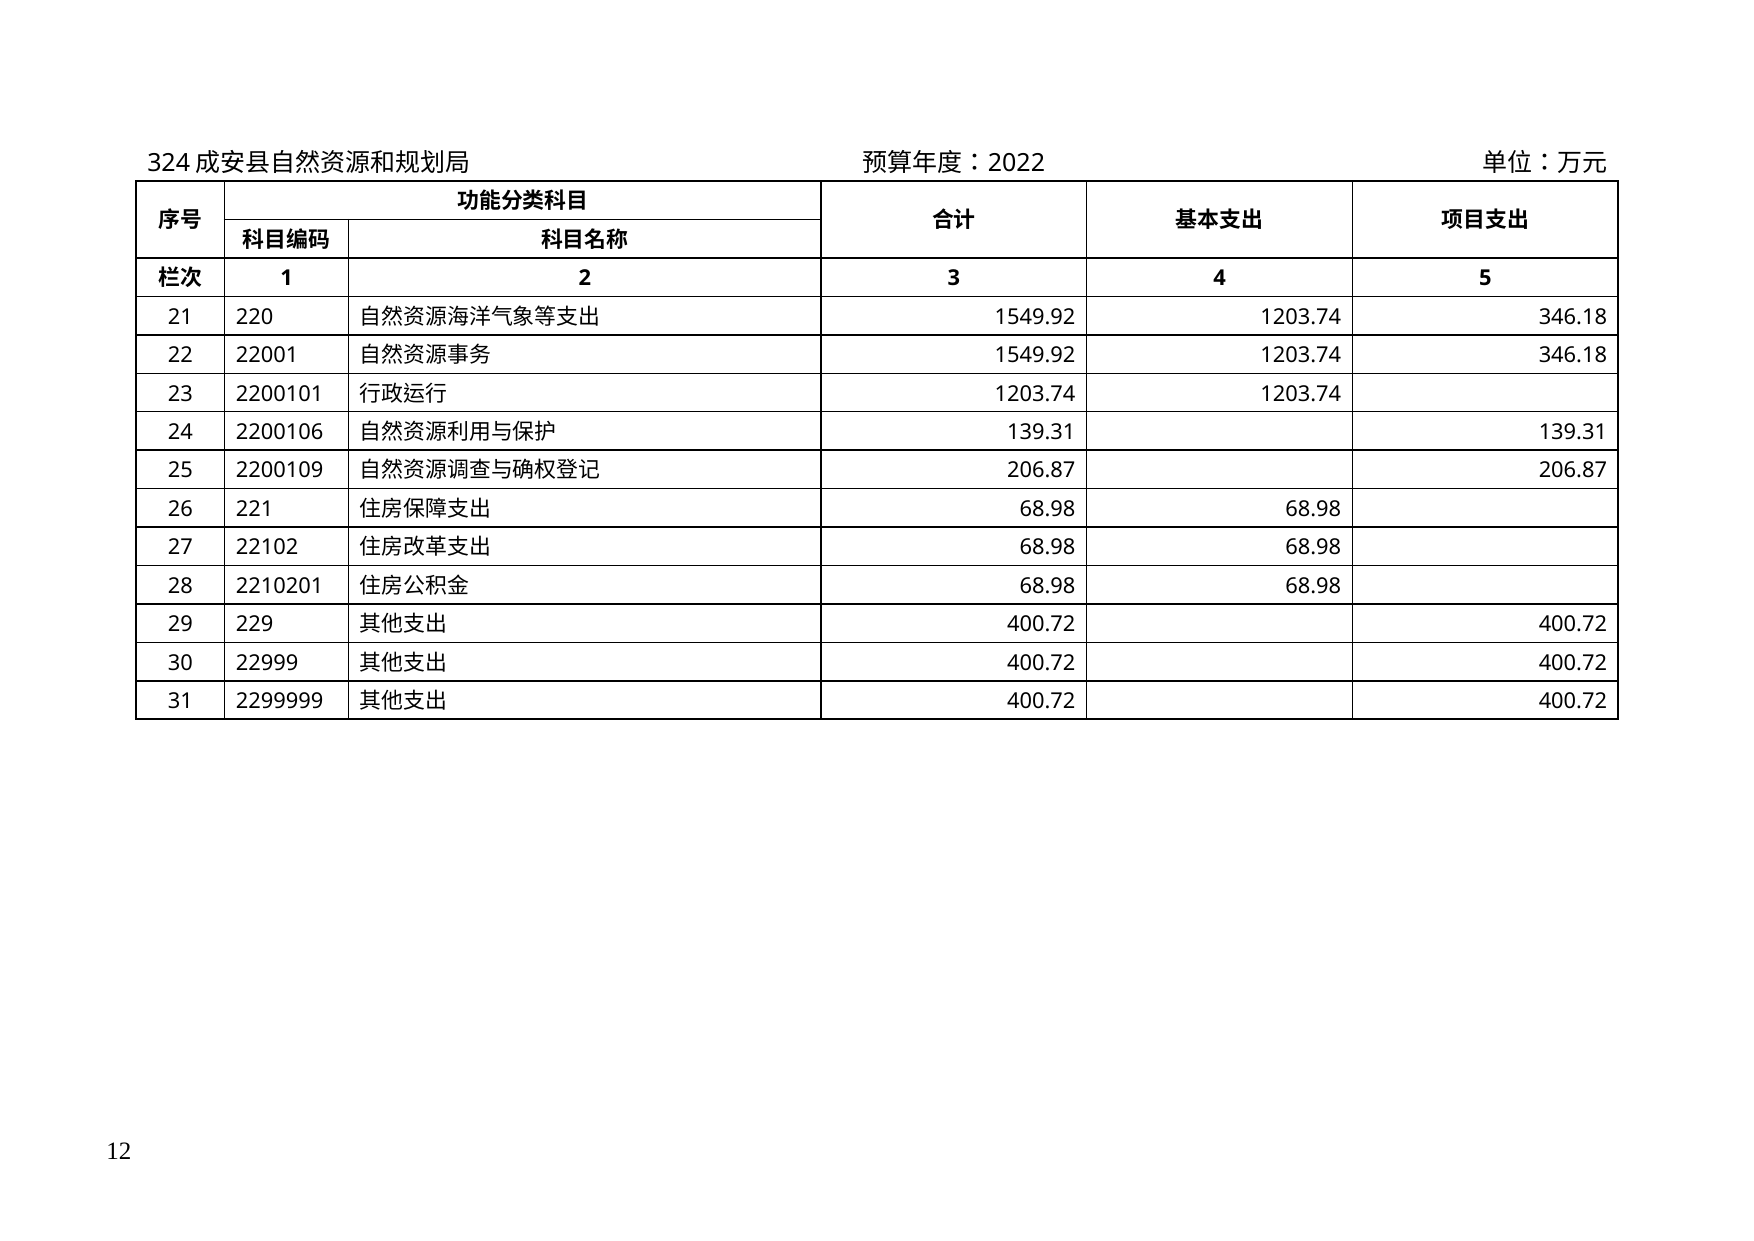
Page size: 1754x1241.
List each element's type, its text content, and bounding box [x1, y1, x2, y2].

table_cell 68.98 [822, 566, 1086, 603]
table_cell 住房保障支出 [349, 489, 820, 526]
table_cell 2200106 [225, 412, 348, 449]
table_cell [1087, 412, 1352, 449]
table_cell 28 [137, 566, 224, 603]
table_cell 400.72 [1353, 605, 1617, 641]
table_cell 行政运行 [349, 374, 820, 411]
table_cell [1087, 643, 1352, 680]
table_cell 住房公积金 [349, 566, 820, 603]
table_cell 5 [1353, 259, 1617, 296]
table_cell 栏次 [137, 259, 224, 296]
table_cell 1549.92 [822, 336, 1086, 372]
table_cell 26 [137, 489, 224, 526]
table_cell 31 [137, 682, 224, 718]
table_cell 22001 [225, 336, 348, 372]
table_cell 2200109 [225, 451, 348, 488]
table_cell 68.98 [1087, 489, 1352, 526]
table_cell 68.98 [1087, 566, 1352, 603]
table_cell 22999 [225, 643, 348, 680]
table_cell 139.31 [1353, 412, 1617, 449]
table_cell 合计 [822, 182, 1086, 257]
table_cell 220 [225, 297, 348, 334]
table_header 324成安县自然资源和规划局 [137, 143, 820, 180]
table_cell 206.87 [1353, 451, 1617, 488]
table_header 预算年度：2022 [822, 143, 1086, 180]
table_cell 序号 [137, 182, 224, 257]
table_cell [1087, 682, 1352, 718]
table_cell 139.31 [822, 412, 1086, 449]
table_cell 2 [349, 259, 820, 296]
table_cell 21 [137, 297, 224, 334]
table_cell 自然资源调查与确权登记 [349, 451, 820, 488]
table_cell 1549.92 [822, 297, 1086, 334]
table_cell 346.18 [1353, 297, 1617, 334]
table_cell 其他支出 [349, 682, 820, 718]
table_cell [1353, 374, 1617, 411]
table_cell 基本支出 [1087, 182, 1352, 257]
table_cell 其他支出 [349, 605, 820, 641]
table_cell 68.98 [822, 528, 1086, 564]
table_cell 其他支出 [349, 643, 820, 680]
table_cell 400.72 [1353, 682, 1617, 718]
table_cell 22 [137, 336, 224, 372]
table_cell [1087, 605, 1352, 641]
table_cell [1353, 489, 1617, 526]
table_cell 功能分类科目 [225, 182, 820, 219]
table_cell 229 [225, 605, 348, 641]
table_cell 科目编码 [225, 220, 348, 257]
table_cell 27 [137, 528, 224, 564]
table_cell 400.72 [822, 682, 1086, 718]
table_cell 400.72 [822, 605, 1086, 641]
table_cell 1 [225, 259, 348, 296]
table_cell 住房改革支出 [349, 528, 820, 564]
table_cell 346.18 [1353, 336, 1617, 372]
table_cell 1203.74 [1087, 336, 1352, 372]
table_cell 1203.74 [1087, 297, 1352, 334]
table_cell [1353, 528, 1617, 564]
table_cell 25 [137, 451, 224, 488]
table_cell 24 [137, 412, 224, 449]
table_cell 206.87 [822, 451, 1086, 488]
table_cell 科目名称 [349, 220, 820, 257]
table_cell 29 [137, 605, 224, 641]
table_cell 221 [225, 489, 348, 526]
table_cell 30 [137, 643, 224, 680]
table_cell 1203.74 [822, 374, 1086, 411]
table_cell 2299999 [225, 682, 348, 718]
table_cell 自然资源海洋气象等支出 [349, 297, 820, 334]
table_cell [1087, 451, 1352, 488]
table_cell 400.72 [1353, 643, 1617, 680]
table_cell 68.98 [822, 489, 1086, 526]
table_cell 400.72 [822, 643, 1086, 680]
table_cell [1353, 566, 1617, 603]
table_cell 68.98 [1087, 528, 1352, 564]
table_cell 2210201 [225, 566, 348, 603]
table_cell 2200101 [225, 374, 348, 411]
table_cell 项目支出 [1353, 182, 1617, 257]
table_cell 1203.74 [1087, 374, 1352, 411]
table_cell 3 [822, 259, 1086, 296]
table_cell 23 [137, 374, 224, 411]
table_cell 22102 [225, 528, 348, 564]
table_cell 自然资源利用与保护 [349, 412, 820, 449]
table_header 单位：万元 [1087, 143, 1617, 180]
table_cell 自然资源事务 [349, 336, 820, 372]
table_cell 4 [1087, 259, 1352, 296]
